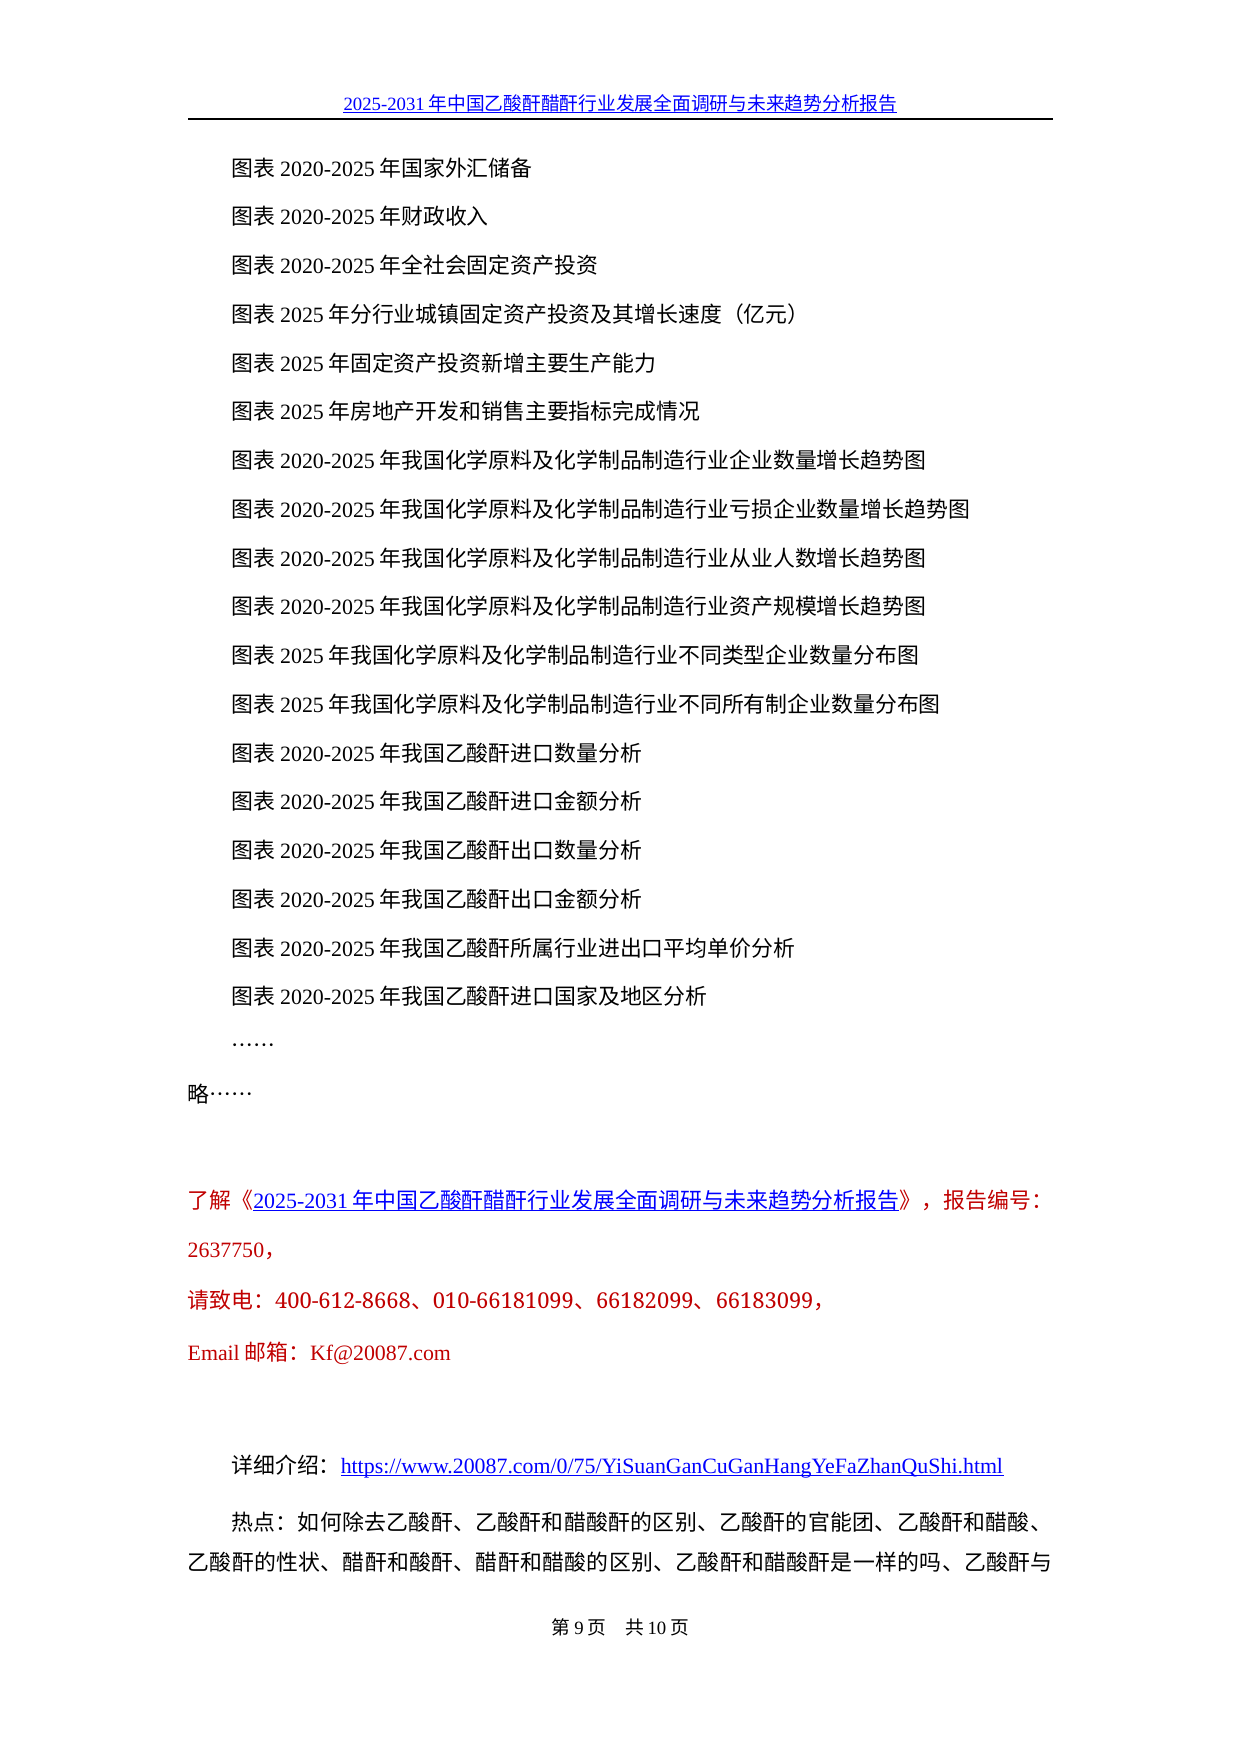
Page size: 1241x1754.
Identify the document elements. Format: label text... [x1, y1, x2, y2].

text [187, 150, 1053, 1109]
text 请致电：400-612-8668、010-66181099、66182099、66183099， [187, 1283, 1053, 1316]
text Email邮箱：Kf@20087.com [187, 1335, 1053, 1367]
text 了解《2025-2031年中国乙酸酐醋酐行业发展全面调研与未来趋势分析报告》，报告编号：2637750， [187, 1183, 1053, 1264]
text 详细介绍：https://www.20087.com/0/75/YiSuanGanCuGanHangYeFaZhanQuShi.html [187, 1448, 1053, 1480]
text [187, 1504, 1053, 1577]
